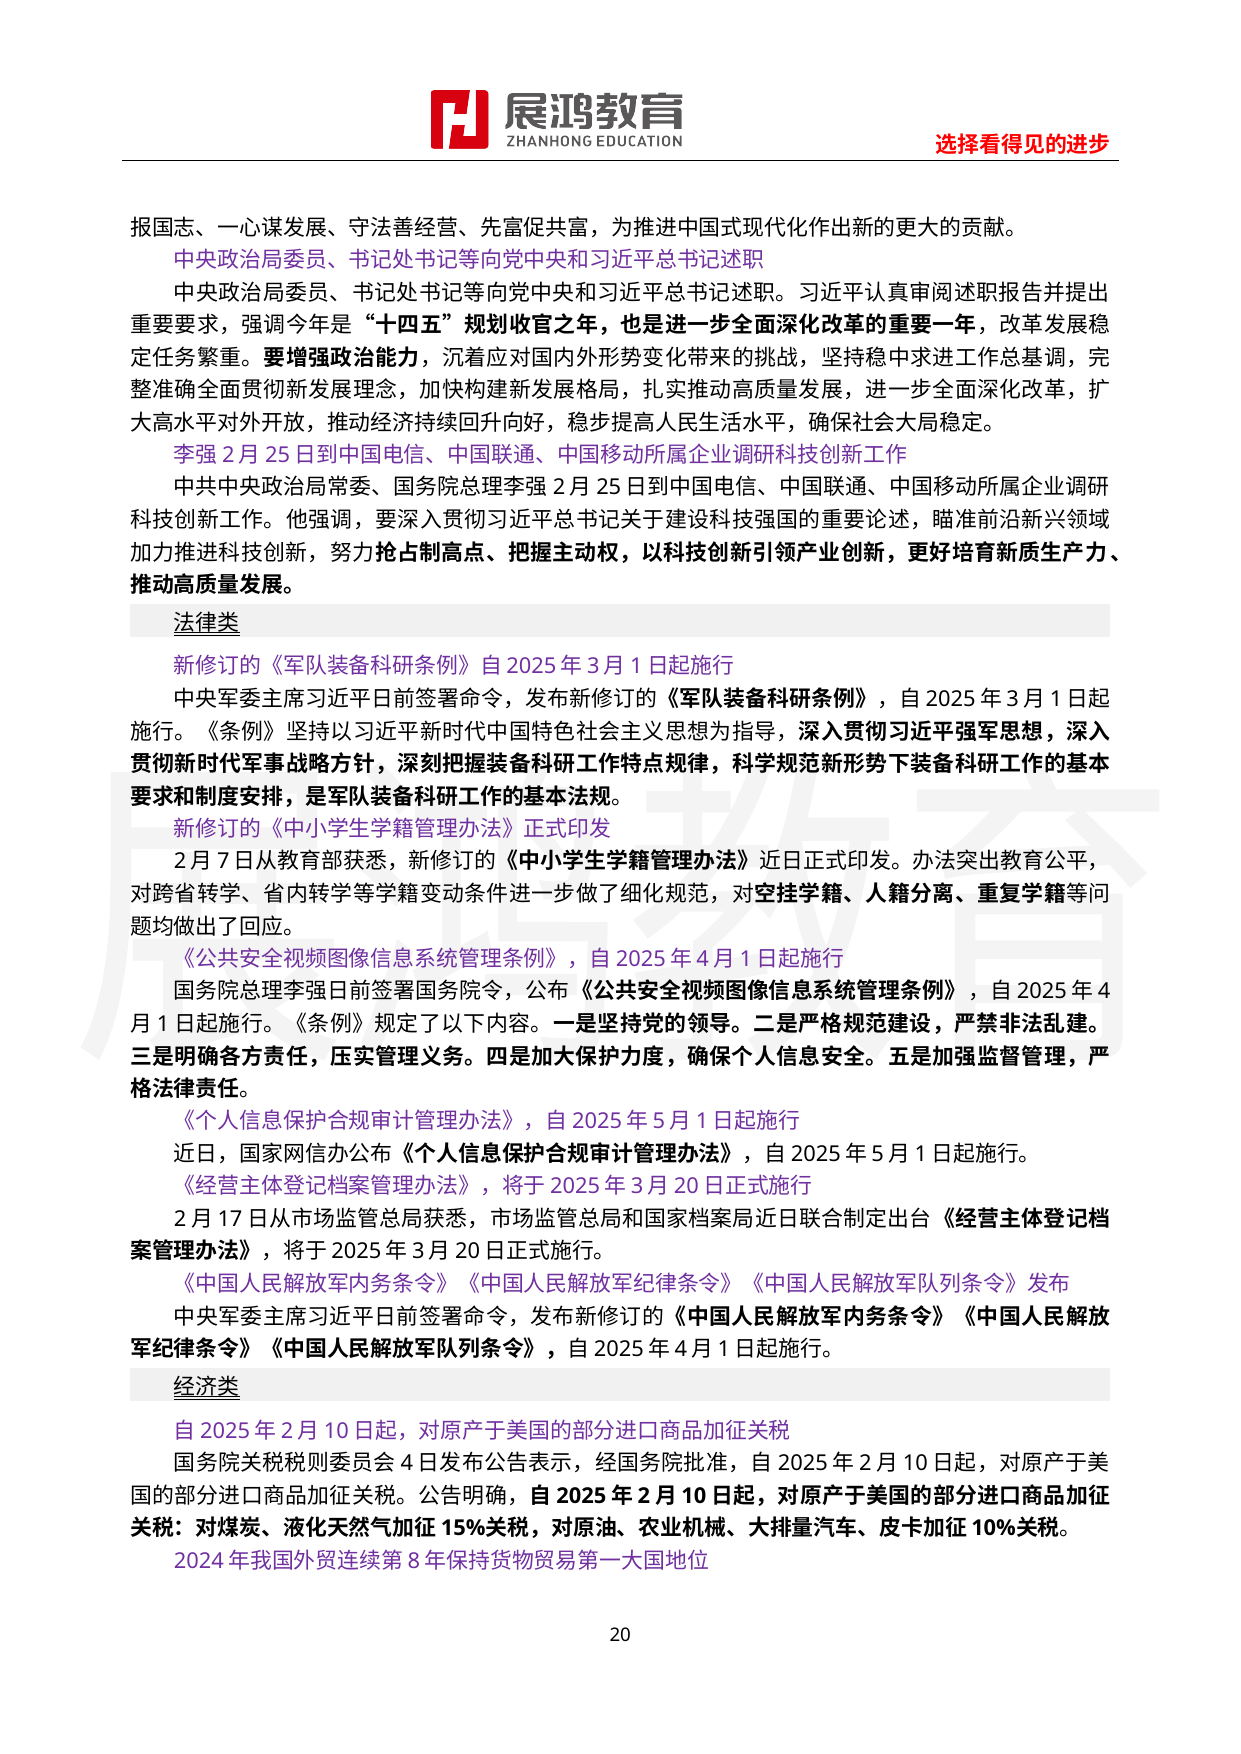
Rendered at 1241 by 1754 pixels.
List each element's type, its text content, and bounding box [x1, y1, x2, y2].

subtitle 法律类 [130, 604, 1110, 637]
text 国务院关税税则委员会4日发布公告表示，经国务院批准，自2025年2月10日起，对原产于美国的部分进口商品加征关税。公告明确，自2025年2月10日起，对原产于美国的部分进口商品加征关税：对煤炭、液化天然气加征15%关税，对原油、农业机械、大排量汽车、皮卡加征10%关税。 [130, 1445, 1110, 1542]
text 《个人信息保护合规审计管理办法》，自2025年5月1日起施行 [130, 1103, 1110, 1136]
text 2月17日从市场监管总局获悉，市场监管总局和国家档案局近日联合制定出台《经营主体登记档案管理办法》，将于2025年3月20日正式施行。 [130, 1201, 1110, 1266]
text 《经营主体登记档案管理办法》，将于2025年3月20日正式施行 [130, 1168, 1110, 1201]
text 新修订的《军队装备科研条例》自2025年3月1日起施行 [130, 648, 1110, 681]
text 中央政治局委员、书记处书记等向党中央和习近平总书记述职。习近平认真审阅述职报告并提出重要要求，强调今年是“十四五”规划收官之年，也是进一步全面深化改革的重要一年，改革发展稳定任务繁重。要增强政治能力，沉着应对国内外形势变化带来的挑战，坚持稳中求进工作总基调，完整准确全面贯彻新发展理念，加快构建新发展格局，扎实推动高质量发展，进一步全面深化改革，扩大高水平对外开放，推动经济持续回升向好，稳步提高人民生活水平，确保社会大局稳定。 [130, 274, 1110, 437]
text 2月7日从教育部获悉，新修订的《中小学生学籍管理办法》近日正式印发。办法突出教育公平，对跨省转学、省内转学等学籍变动条件进一步做了细化规范，对空挂学籍、人籍分离、重复学籍等问题均做出了回应。 [130, 843, 1110, 941]
text 《中国人民解放军内务条令》《中国人民解放军纪律条令》《中国人民解放军队列条令》发布 [130, 1266, 1110, 1298]
text 国务院总理李强日前签署国务院令，公布《公共安全视频图像信息系统管理条例》，自2025年4月1日起施行。《条例》规定了以下内容。一是坚持党的领导。二是严格规范建设，严禁非法乱建。三是明确各方责任，压实管理义务。四是加大保护力度，确保个人信息安全。五是加强监督管理，严格法律责任。 [130, 973, 1110, 1103]
subtitle 经济类 [130, 1368, 1110, 1401]
text 中央政治局委员、书记处书记等向党中央和习近平总书记述职 [130, 242, 1110, 274]
text 新修订的《中小学生学籍管理办法》正式印发 [130, 811, 1110, 843]
text 近日，国家网信办公布《个人信息保护合规审计管理办法》，自2025年5月1日起施行。 [130, 1136, 1110, 1168]
text 自2025年2月10日起，对原产于美国的部分进口商品加征关税 [130, 1412, 1110, 1445]
text 中央军委主席习近平日前签署命令，发布新修订的《军队装备科研条例》，自2025年3月1日起施行。《条例》坚持以习近平新时代中国特色社会主义思想为指导，深入贯彻习近平强军思想，深入贯彻新时代军事战略方针，深刻把握装备科研工作特点规律，科学规范新形势下装备科研工作的基本要求和制度安排，是军队装备科研工作的基本法规。 [130, 681, 1110, 811]
text 中共中央政治局常委、国务院总理李强2月25日到中国电信、中国联通、中国移动所属企业调研科技创新工作。他强调，要深入贯彻习近平总书记关于建设科技强国的重要论述，瞄准前沿新兴领域加力推进科技创新，努力抢占制高点、把握主动权，以科技创新引领产业创新，更好培育新质生产力、推动高质量发展。 [130, 469, 1110, 599]
text 2024年我国外贸连续第8年保持货物贸易第一大国地位 [130, 1542, 1110, 1575]
text 中央军委主席习近平日前签署命令，发布新修订的《中国人民解放军内务条令》《中国人民解放军纪律条令》《中国人民解放军队列条令》，自2025年4月1日起施行。 [130, 1298, 1110, 1363]
picture [431, 90, 683, 149]
text 李强2月25日到中国电信、中国联通、中国移动所属企业调研科技创新工作 [130, 437, 1110, 469]
text 《公共安全视频图像信息系统管理条例》，自2025年4月1日起施行 [130, 941, 1110, 973]
